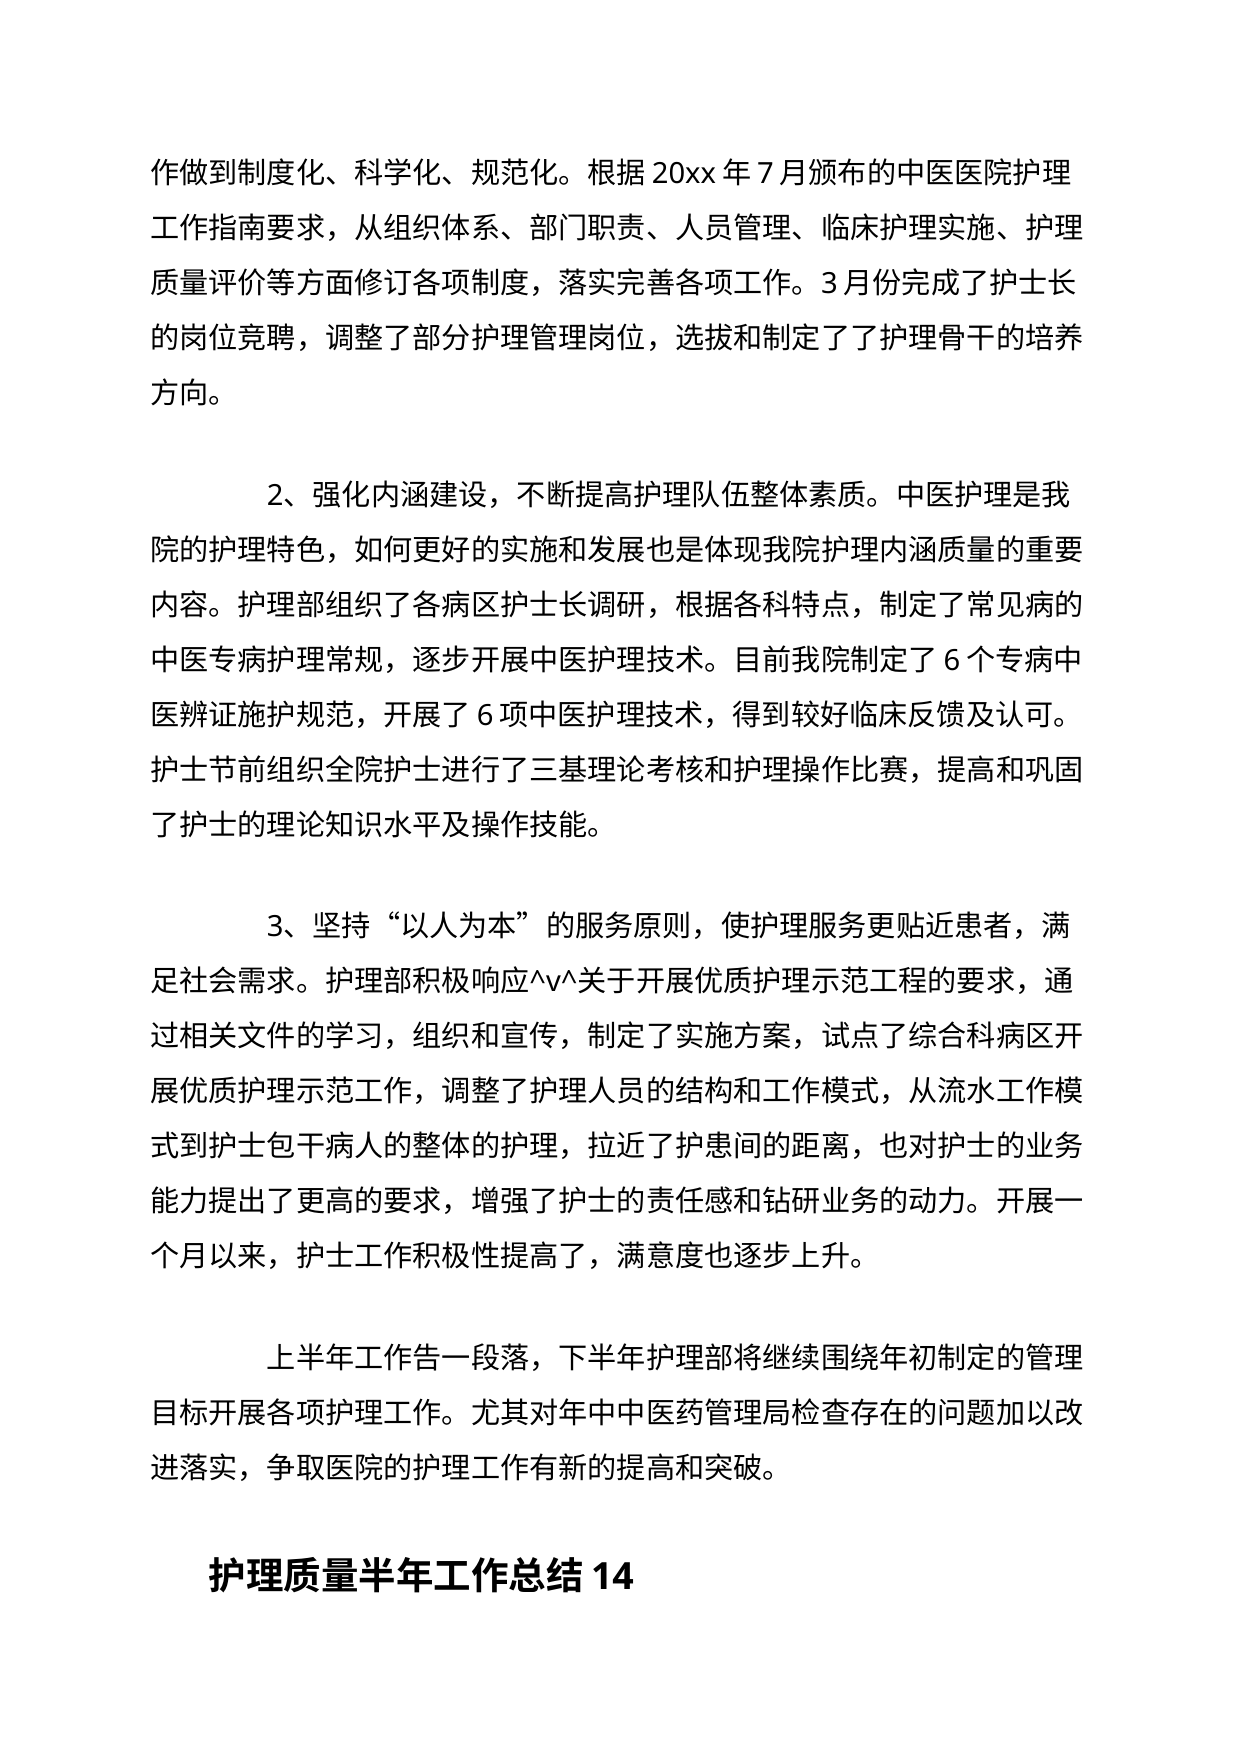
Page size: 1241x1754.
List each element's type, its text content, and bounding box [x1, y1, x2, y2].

text 上半年工作告一段落，下半年护理部将继续围绕年初制定的管理目标开展各项护理工作。尤其对年中中医药管理局检查存在的问题加以改进落实，争取医院的护理工作有新的提高和突破。 [150, 1334, 1090, 1487]
text 护理质量半年工作总结14 [150, 1546, 1090, 1601]
text 3、坚持“以人为本”的服务原则，使护理服务更贴近患者，满足社会需求。护理部积极响应^v^关于开展优质护理示范工程的要求，通过相关文件的学习，组织和宣传，制定了实施方案，试点了综合科病区开展优质护理示范工作，调整了护理人员的结构和工作模式，从流水工作模式到护士包干病人的整体的护理，拉近了护患间的距离，也对护士的业务能力提出了更高的要求，增强了护士的责任感和钻研业务的动力。开展一个月以来，护士工作积极性提高了，满意度也逐步上升。 [150, 903, 1090, 1275]
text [150, 150, 1090, 412]
text 2、强化内涵建设，不断提高护理队伍整体素质。中医护理是我院的护理特色，如何更好的实施和发展也是体现我院护理内涵质量的重要内容。护理部组织了各病区护士长调研，根据各科特点，制定了常见病的中医专病护理常规，逐步开展中医护理技术。目前我院制定了6个专病中医辨证施护规范，开展了6项中医护理技术，得到较好临床反馈及认可。护士节前组织全院护士进行了三基理论考核和护理操作比赛，提高和巩固了护士的理论知识水平及操作技能。 [150, 472, 1090, 843]
